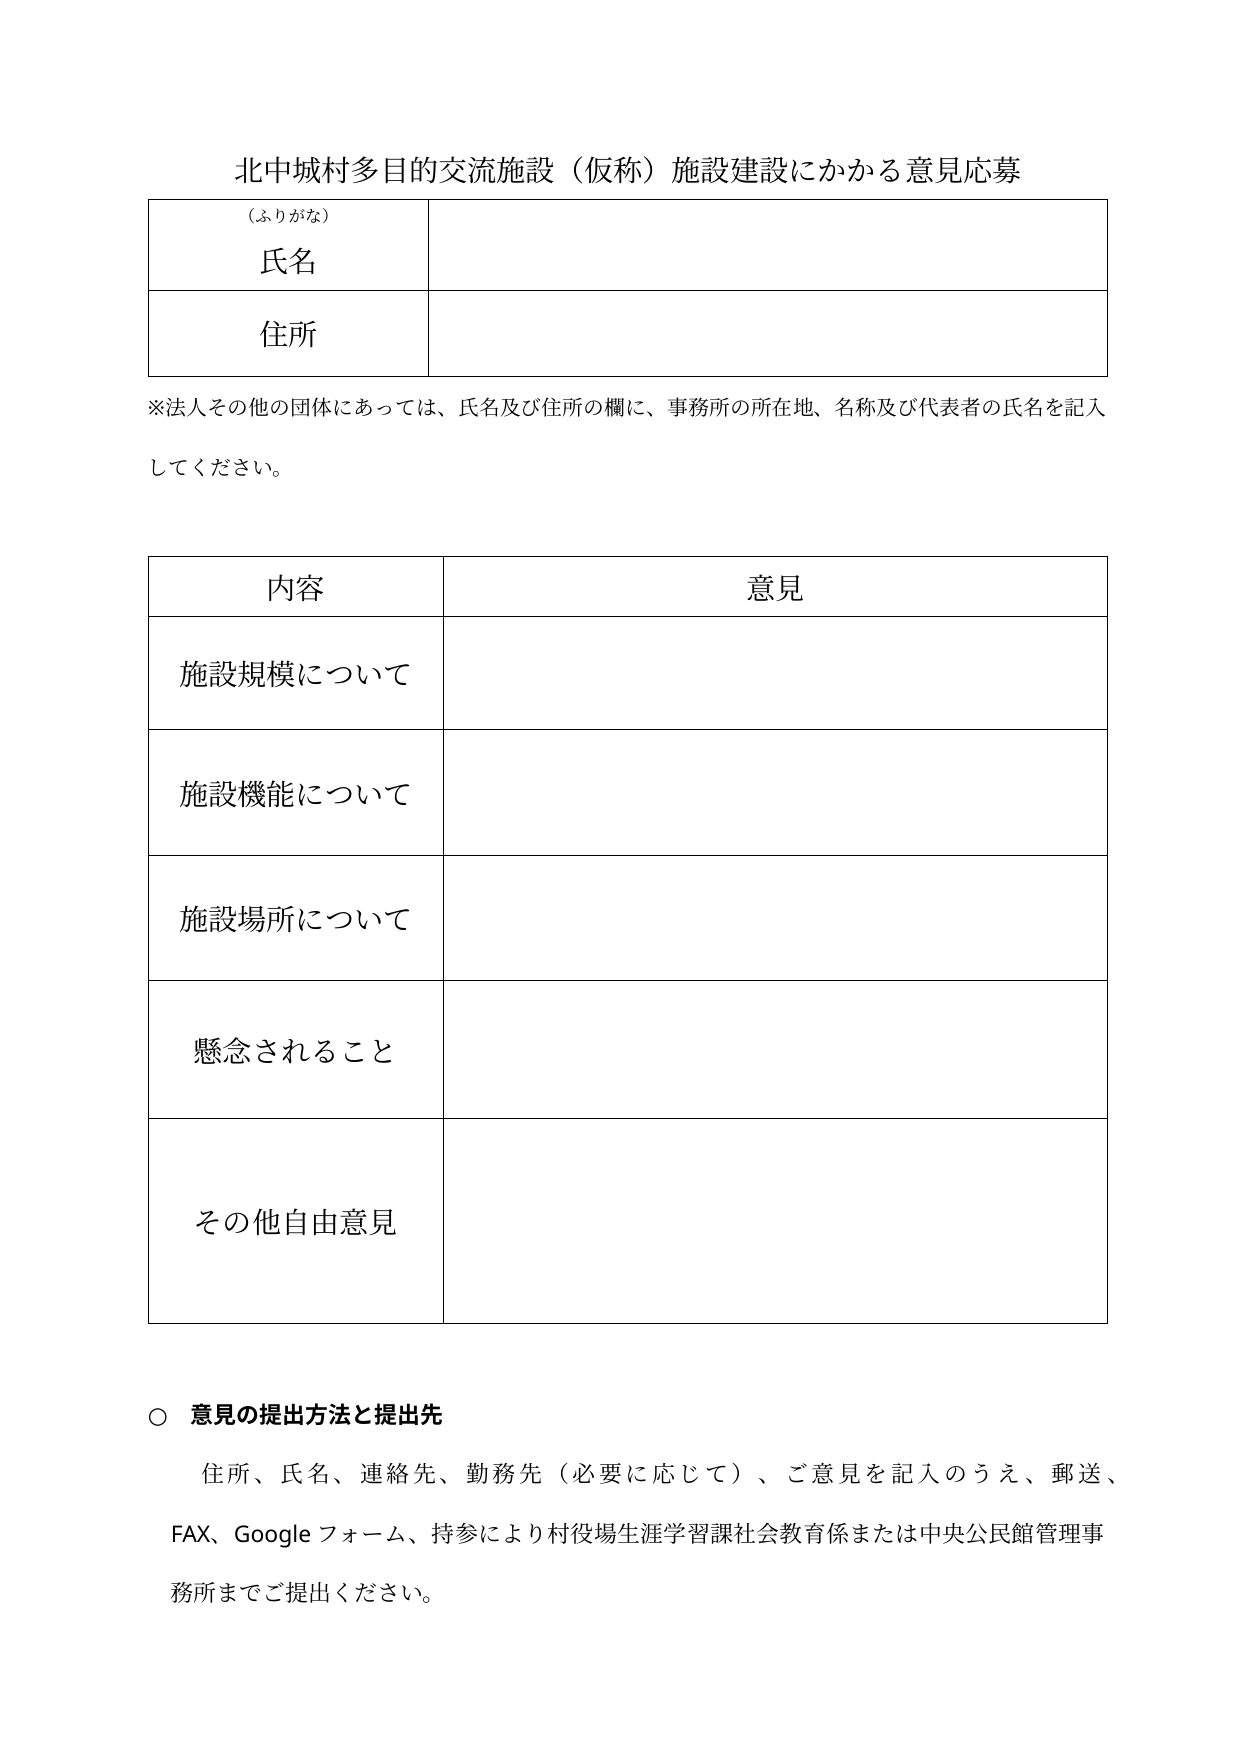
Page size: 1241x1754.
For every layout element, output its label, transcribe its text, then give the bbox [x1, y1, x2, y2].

table_header 内容 [149, 557, 443, 616]
table_cell [444, 617, 1107, 729]
table_header [429, 200, 1107, 289]
table_cell [429, 291, 1107, 376]
table_cell [444, 981, 1107, 1118]
table_cell [444, 730, 1107, 855]
table_cell 施設規模について [149, 617, 443, 729]
table_cell その他自由意見 [149, 1119, 443, 1323]
text ※法人その他の団体にあっては、氏名及び住所の欄に、事務所の所在地、名称及び代表者の氏名を記入してください。 [148, 377, 1107, 496]
table_cell 施設機能について [149, 730, 443, 855]
text 住所、氏名、連絡先、勤務先（必要に応じて）、ご意見を記入のうえ、郵送、FAX、Googleフォーム、持参により村役場生涯学習課社会教育係または中央公民館管理事務所までご提出ください。 [148, 1443, 1107, 1622]
text 北中城村多目的交流施設（仮称）施設建設にかかる意見応募 [148, 139, 1107, 199]
table_cell 住所 [149, 291, 428, 376]
text ○ 意見の提出方法と提出先 [148, 1383, 1107, 1443]
table_header 意見 [444, 557, 1107, 616]
table_header （ふりがな） 氏名 [149, 200, 428, 289]
table_cell 懸念されること [149, 981, 443, 1118]
table_cell 施設場所について [149, 856, 443, 980]
table_cell [444, 1119, 1107, 1323]
table_cell [444, 856, 1107, 980]
